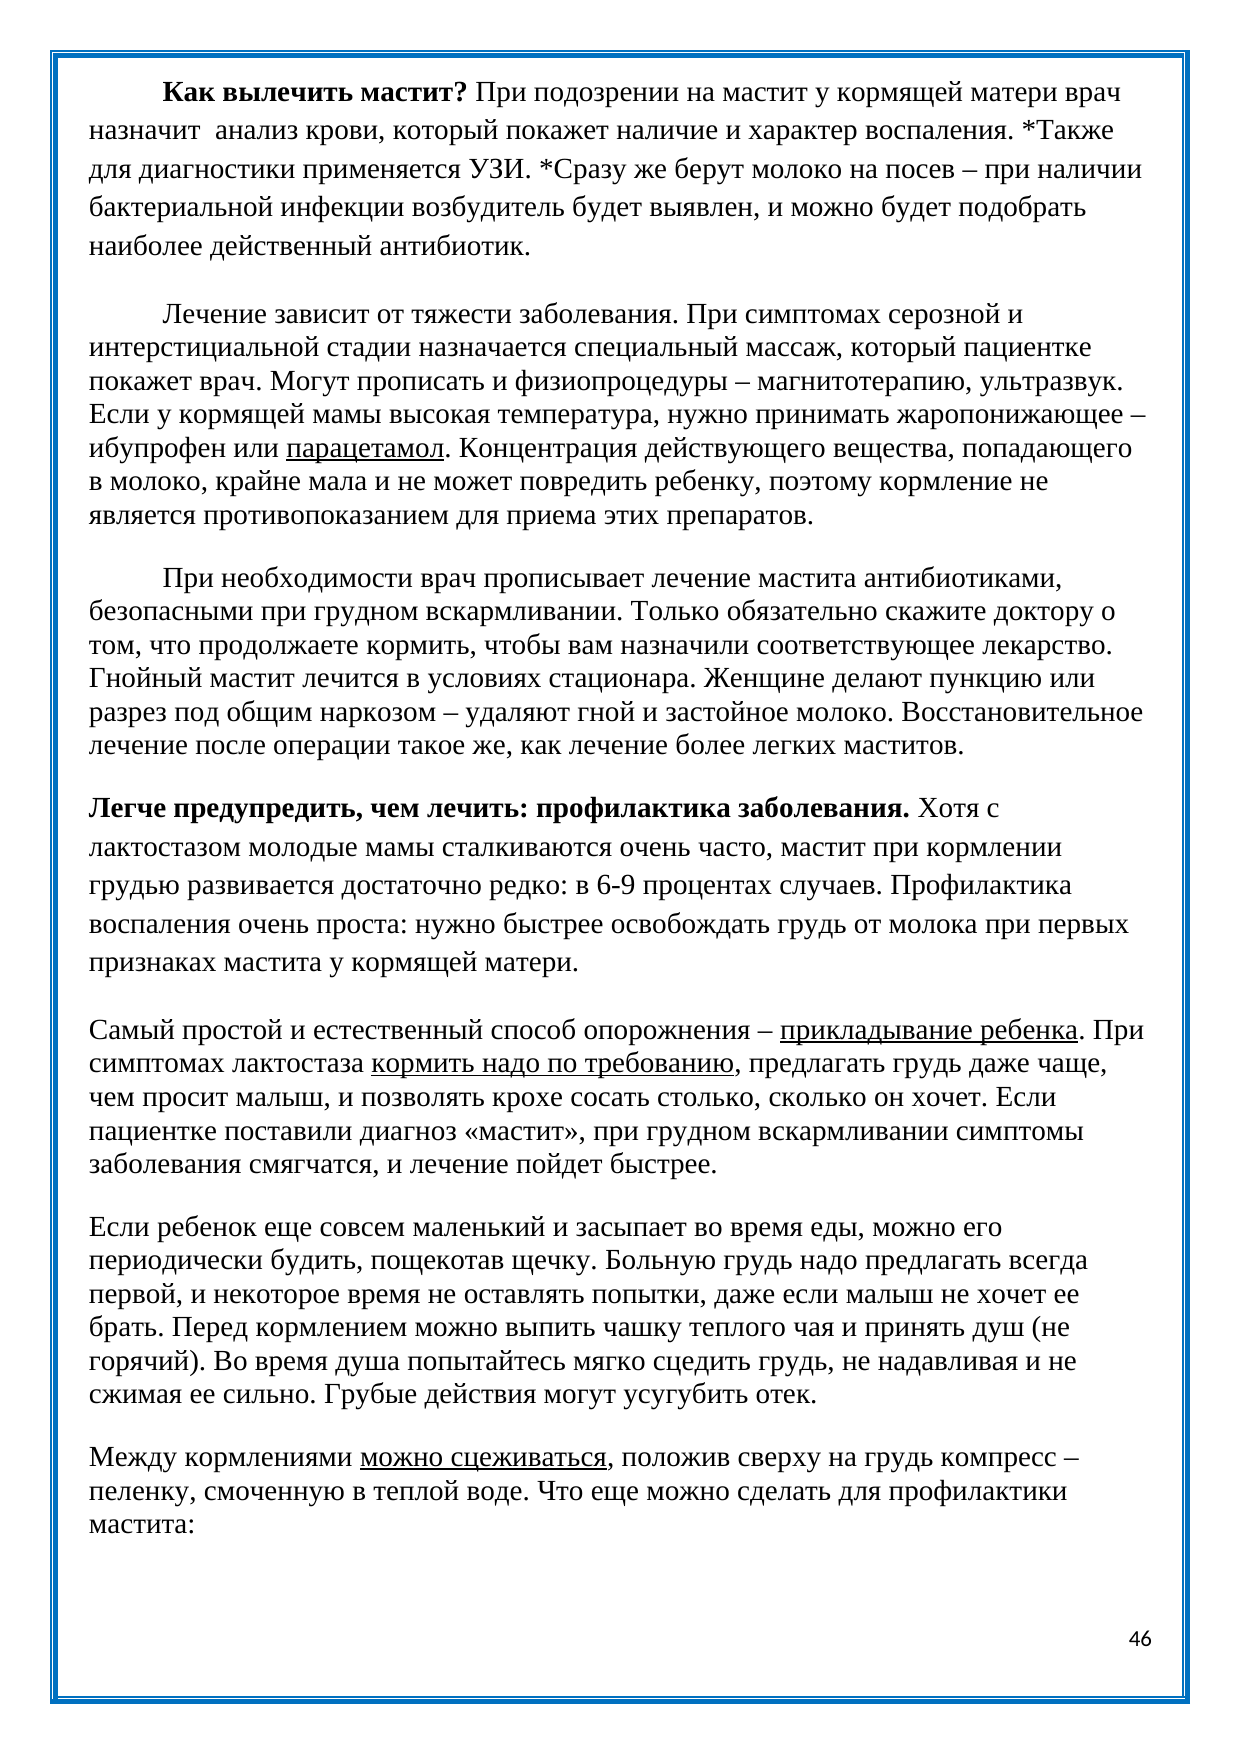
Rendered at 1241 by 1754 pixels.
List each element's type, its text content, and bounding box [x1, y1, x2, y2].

text При необходимости врач прописывает лечение мастита антибиотиками, безопасными при грудном вскармливании. Только обязательно скажите доктору о том, что продолжаете кормить, чтобы вам назначили соответствующее лекарство. Гнойный мастит лечится в условиях стационара. Женщине делают пункцию или разрез под общим наркозом – удаляют гной и застойное молоко. Восстановительное лечение после операции такое же, как лечение более легких маститов. [89, 560, 1152, 761]
text Между кормлениями можно сцеживаться, положив сверху на грудь компресс – пеленку, смоченную в теплой воде. Что еще можно сделать для профилактики мастита: [89, 1439, 1152, 1540]
subtitle Легче предупредить, чем лечить: профилактика заболевания. Хотя с лактостазом молодые мамы сталкиваются очень часто, мастит при кормлении грудью развивается достаточно редко: в 6-9 процентах случаев. Профилактика воспаления очень проста: нужно быстрее освобождать грудь от молока при первых признаках мастита у кормящей матери. [89, 790, 1152, 978]
text Если ребенок еще совсем маленький и засыпает во время еды, можно его периодически будить, пощекотав щечку. Больную грудь надо предлагать всегда первой, и некоторое время не оставлять попытки, даже если малыш не хочет ее брать. Перед кормлением можно выпить чашку теплого чая и принять душ (не горячий). Во время душа попытайтесь мягко сцедить грудь, не надавливая и не сжимая ее сильно. Грубые действия могут усугубить отек. [89, 1209, 1152, 1410]
text Лечение зависит от тяжести заболевания. При симптомах серозной и интерстициальной стадии назначается специальный массаж, который пациентке покажет врач. Могут прописать и физиопроцедуры – магнитотерапию, ультразвук. Если у кормящей мамы высокая температура, нужно принимать жаропонижающее – ибупрофен или парацетамол. Концентрация действующего вещества, попадающего в молоко, крайне мала и не может повредить ребенку, поэтому кормление не является противопоказанием для приема этих препаратов. [89, 296, 1152, 531]
subtitle Как вылечить мастит? При подозрении на мастит у кормящей матери врач назначит анализ крови, который покажет наличие и характер воспаления. *Также для диагностики применяется УЗИ. *Сразу же берут молоко на посев – при наличии бактериальной инфекции возбудитель будет выявлен, и можно будет подобрать наиболее действенный антибиотик. [89, 74, 1152, 262]
text Самый простой и естественный способ опорожнения – прикладывание ребенка. При симптомах лактостаза кормить надо по требованию, предлагать грудь даже чаще, чем просит малыш, и позволять крохе сосать столько, сколько он хочет. Если пациентке поставили диагноз «мастит», при грудном вскармливании симптомы заболевания смягчатся, и лечение пойдет быстрее. [89, 1012, 1152, 1180]
